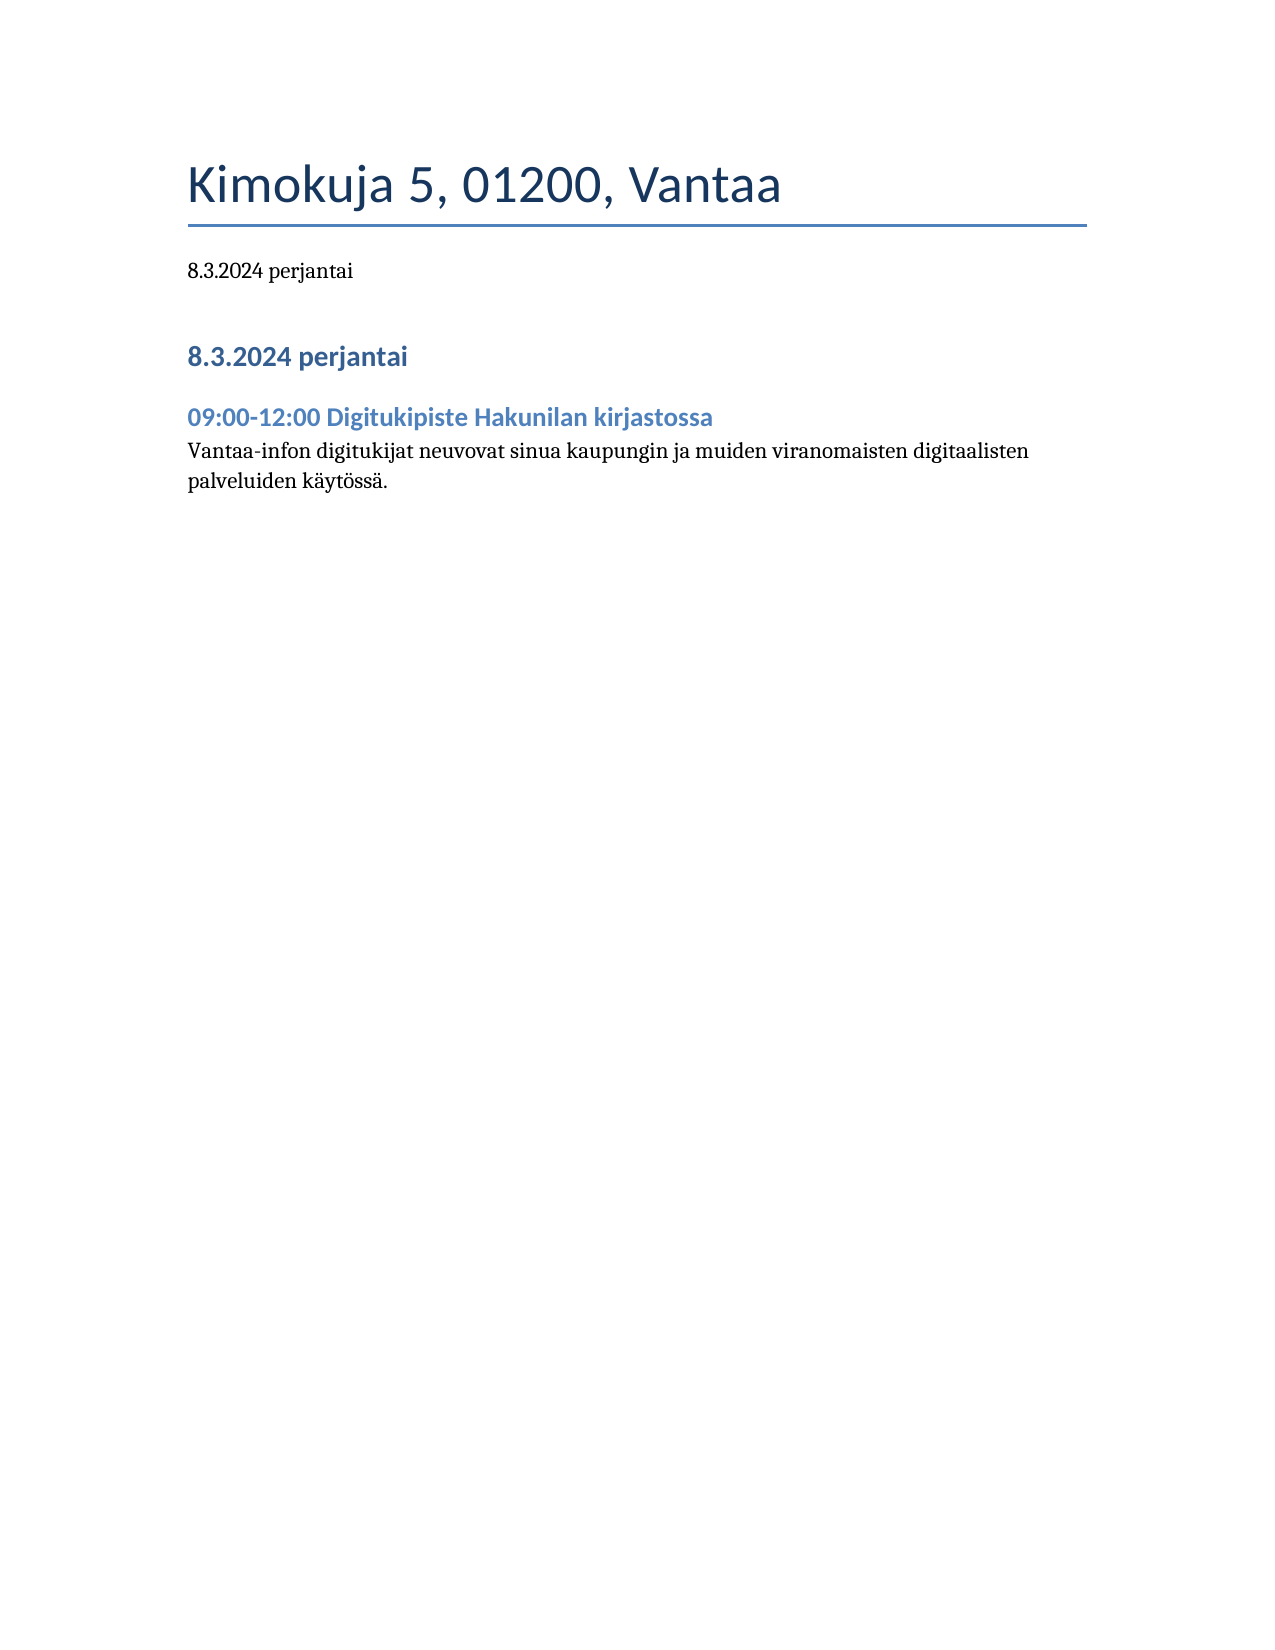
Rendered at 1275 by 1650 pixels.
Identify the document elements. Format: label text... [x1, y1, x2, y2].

subtitle 09:00-12:00 Digitukipiste Hakunilan kirjastossa [187, 400, 1087, 433]
text Vantaa-infon digitukijat neuvovat sinua kaupungin ja muiden viranomaisten digitaalisten palveluiden käytössä. [187, 438, 1087, 494]
subtitle 8.3.2024 perjantai [187, 338, 1087, 374]
text 8.3.2024 perjantai [187, 258, 1087, 284]
title Kimokuja 5, 01200, Vantaa [187, 150, 1087, 227]
